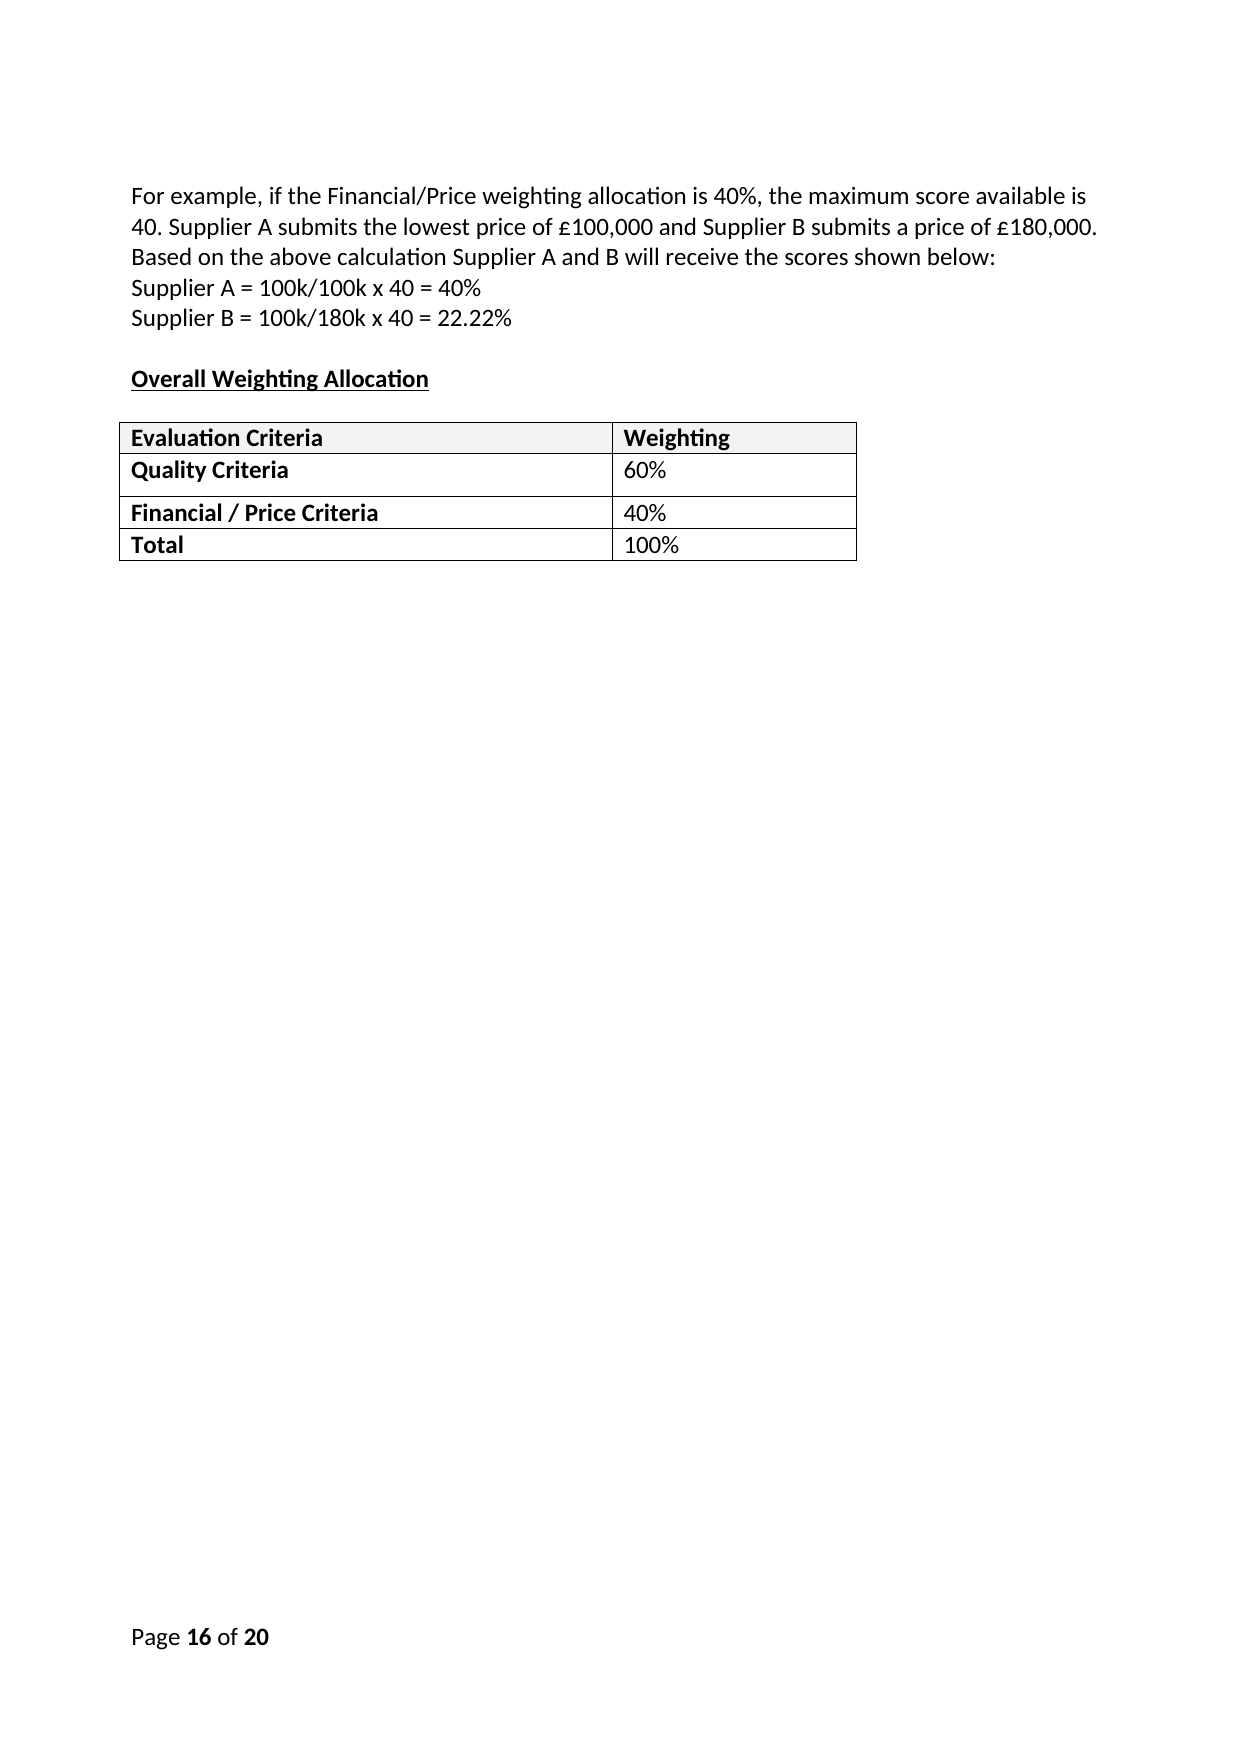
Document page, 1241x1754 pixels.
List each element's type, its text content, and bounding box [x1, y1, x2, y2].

table_cell Financial / Price Criteria [120, 497, 612, 528]
table_header Evaluation Criteria [120, 423, 612, 453]
table_header Weighting [613, 423, 856, 453]
text For example, if the Financial/Price weighting allocation is 40%, the maximum score available is 40. Supplier A submits the lowest price of £100,000 and Supplier B submits a price of £180,000. Based on the above calculation Supplier A and B will receive the scores shown below: [131, 181, 1106, 272]
text Overall Weighting Allocation [131, 364, 1106, 394]
text Supplier B = 100k/180k x 40 = 22.22% [131, 303, 1106, 333]
table_cell 60% [613, 454, 856, 496]
table_cell Total [120, 529, 612, 560]
table_cell 100% [613, 529, 856, 560]
table_cell Quality Criteria [120, 454, 612, 496]
table_cell 40% [613, 497, 856, 528]
text Supplier A = 100k/100k x 40 = 40% [131, 272, 1106, 303]
